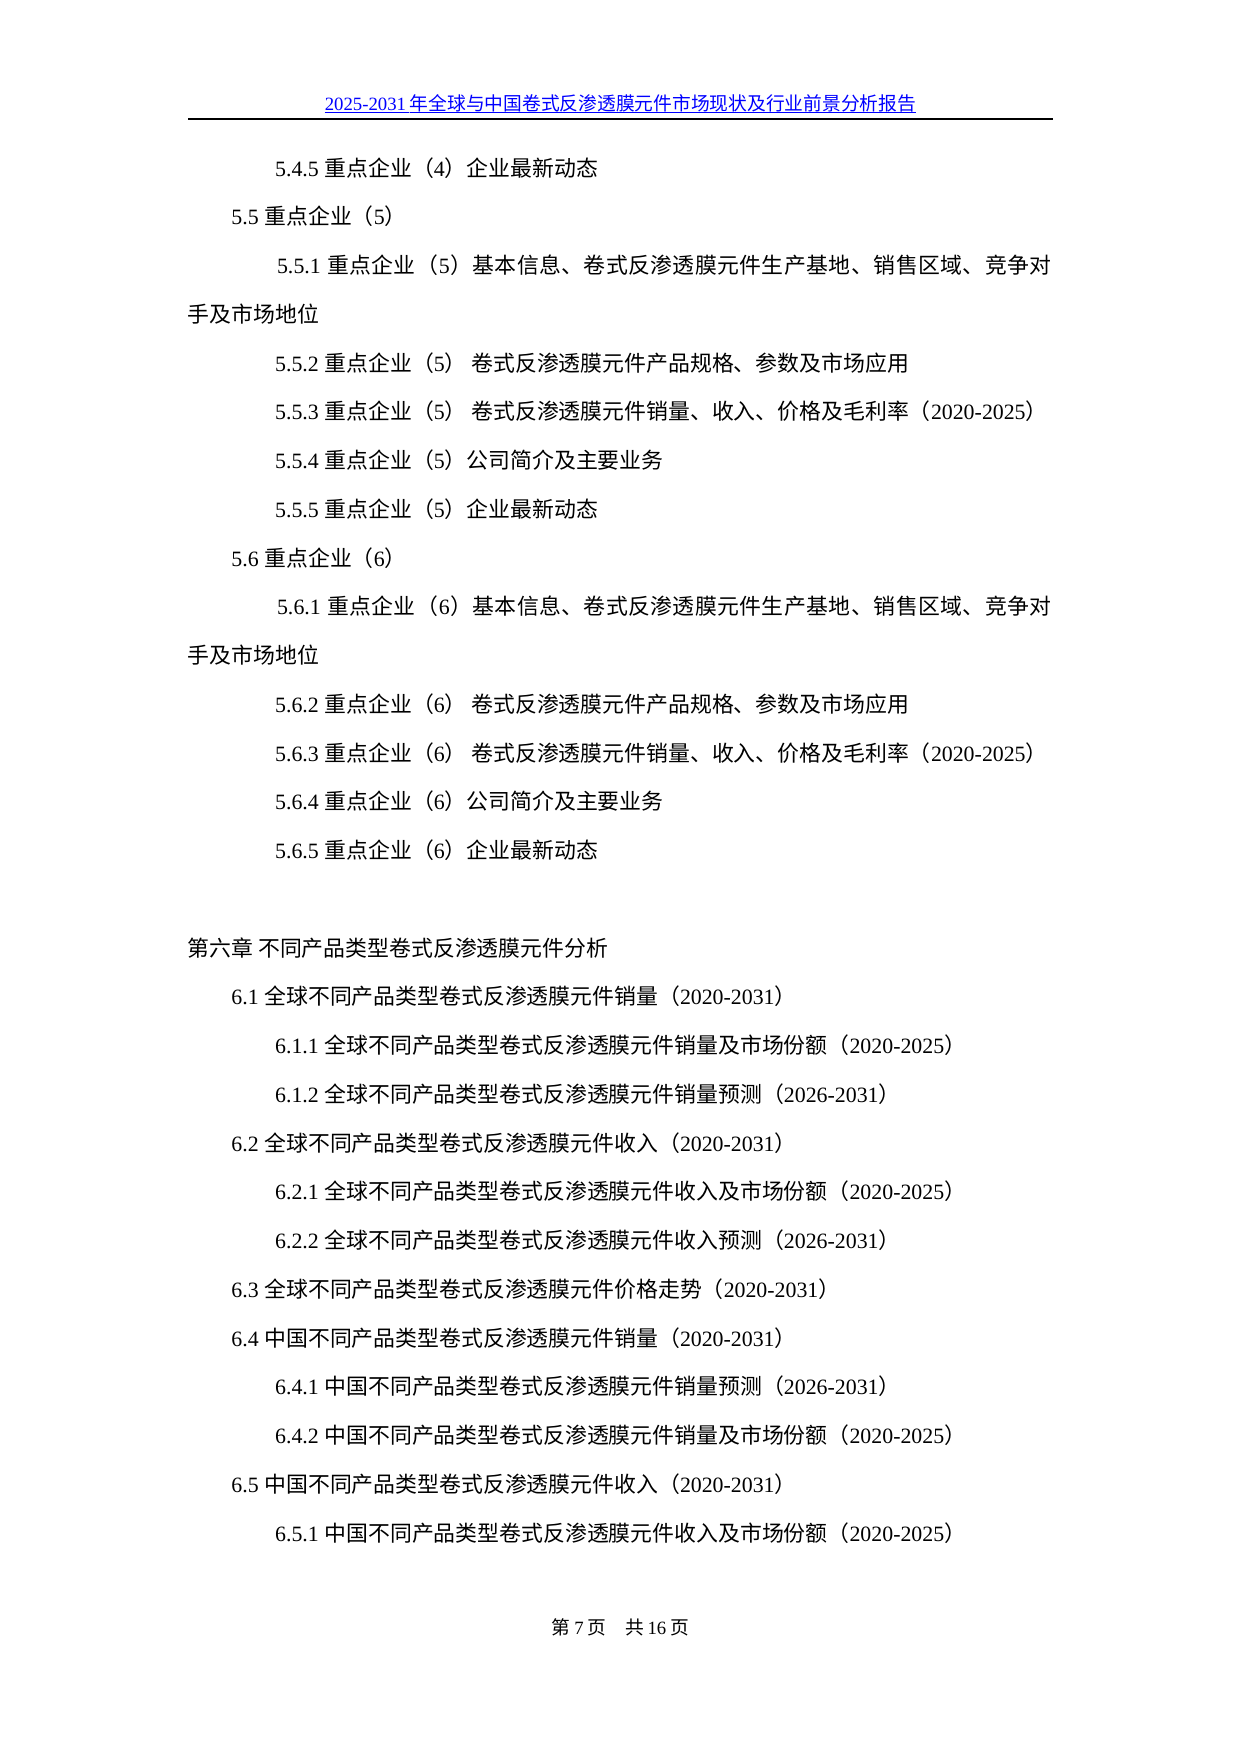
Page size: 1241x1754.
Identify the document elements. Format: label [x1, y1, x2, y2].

text [187, 150, 1053, 1548]
